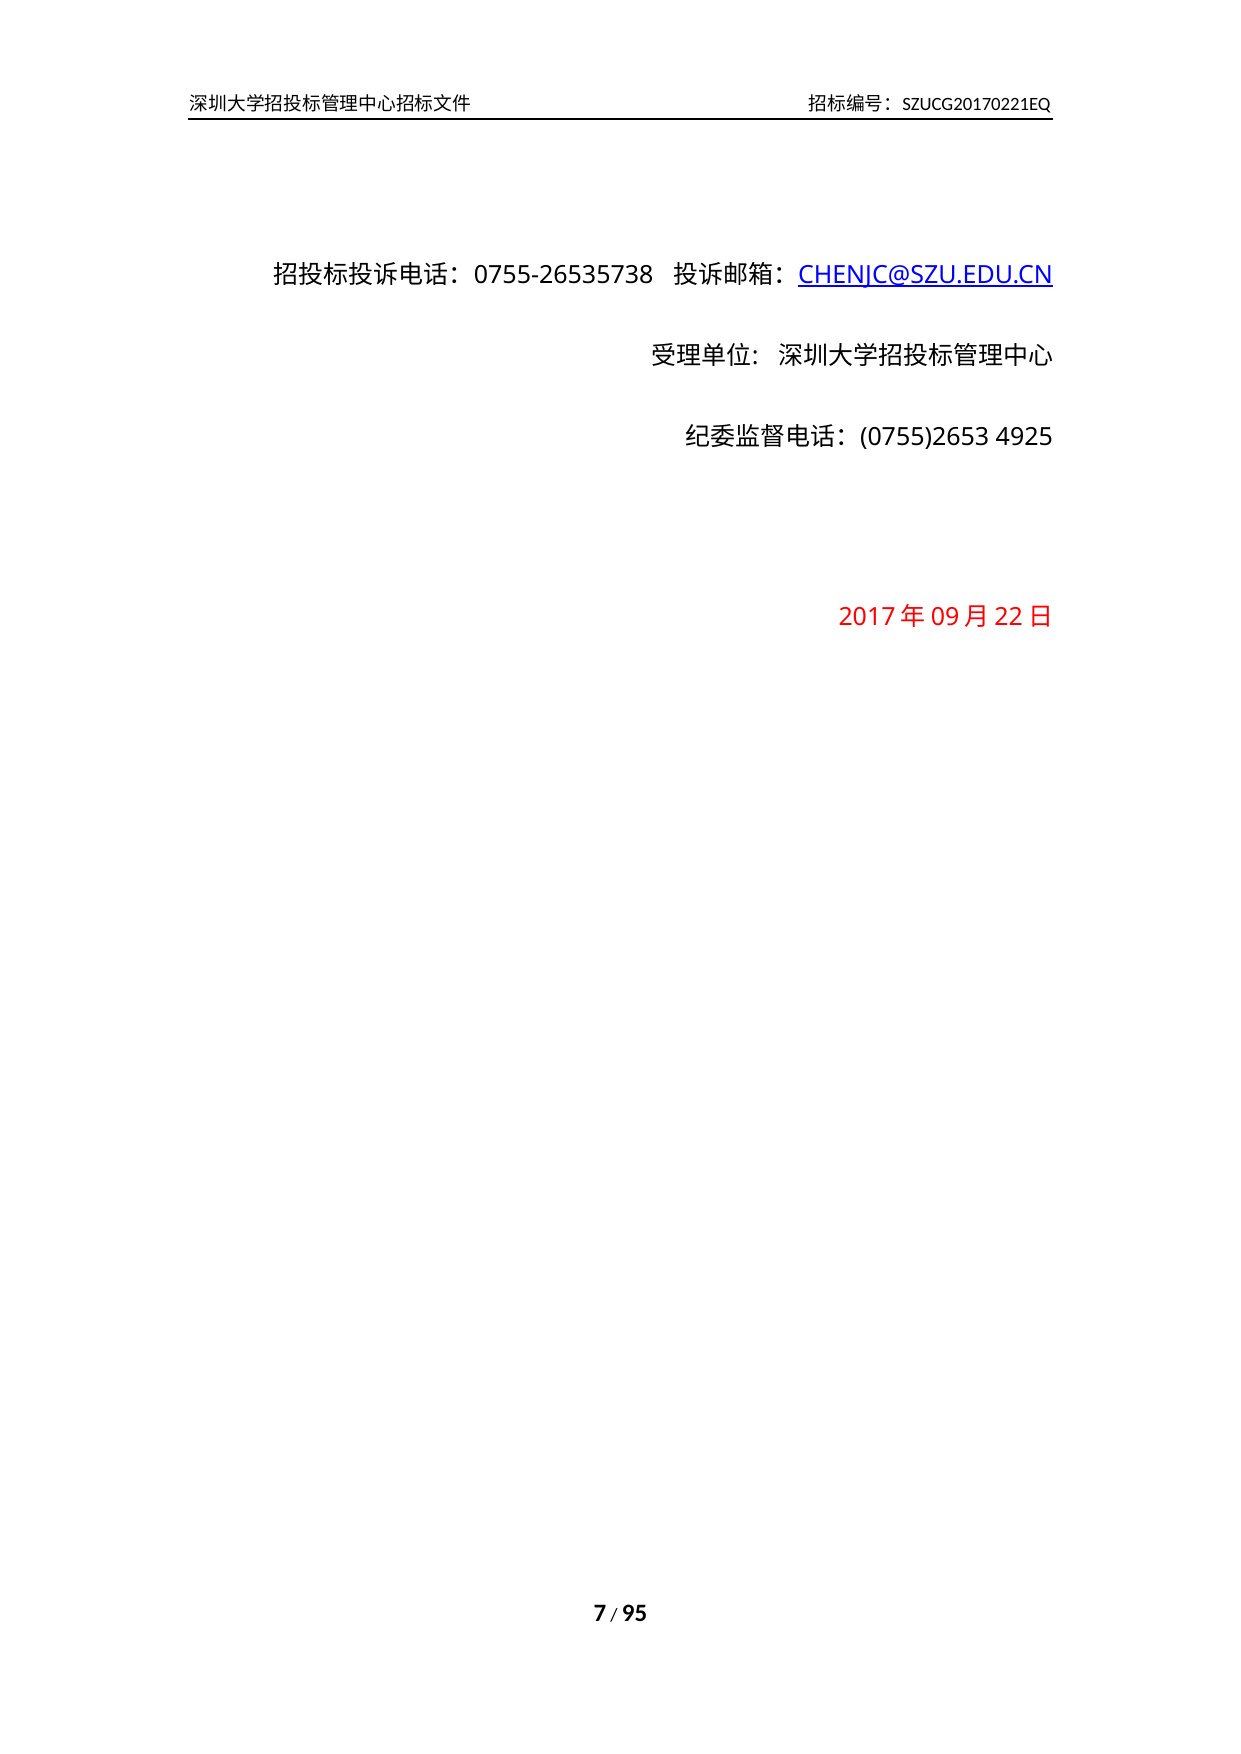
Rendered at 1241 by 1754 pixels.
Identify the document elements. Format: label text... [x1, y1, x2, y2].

text 纪委监督电话：(0755)2653 4925 [187, 402, 1053, 467]
text 2017年09月22日 [187, 582, 1053, 647]
text 招投标投诉电话：0755-26535738 投诉邮箱：CHENJC@SZU.EDU.CN [187, 240, 1053, 305]
text 受理单位: 深圳大学招投标管理中心 [187, 321, 1053, 386]
